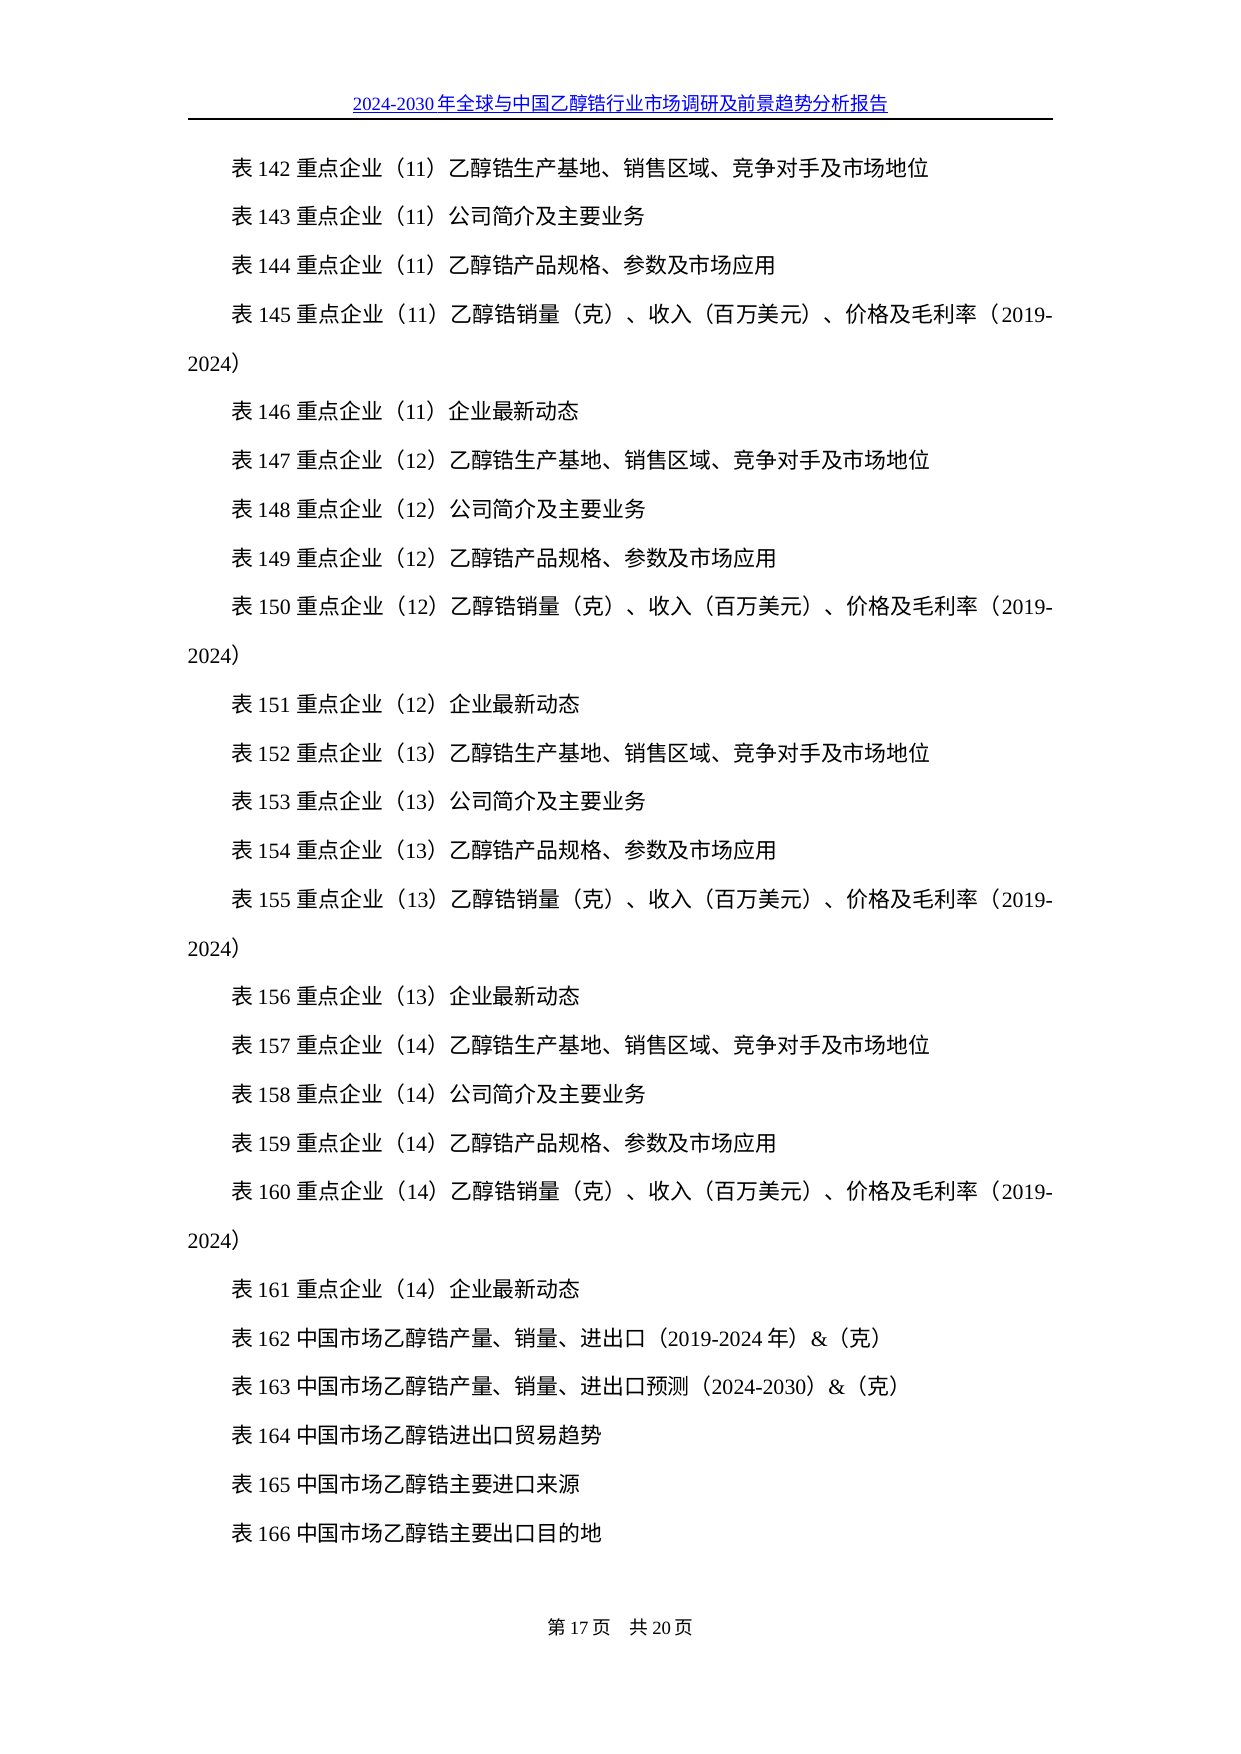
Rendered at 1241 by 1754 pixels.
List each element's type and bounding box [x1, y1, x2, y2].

text [187, 150, 1053, 1548]
